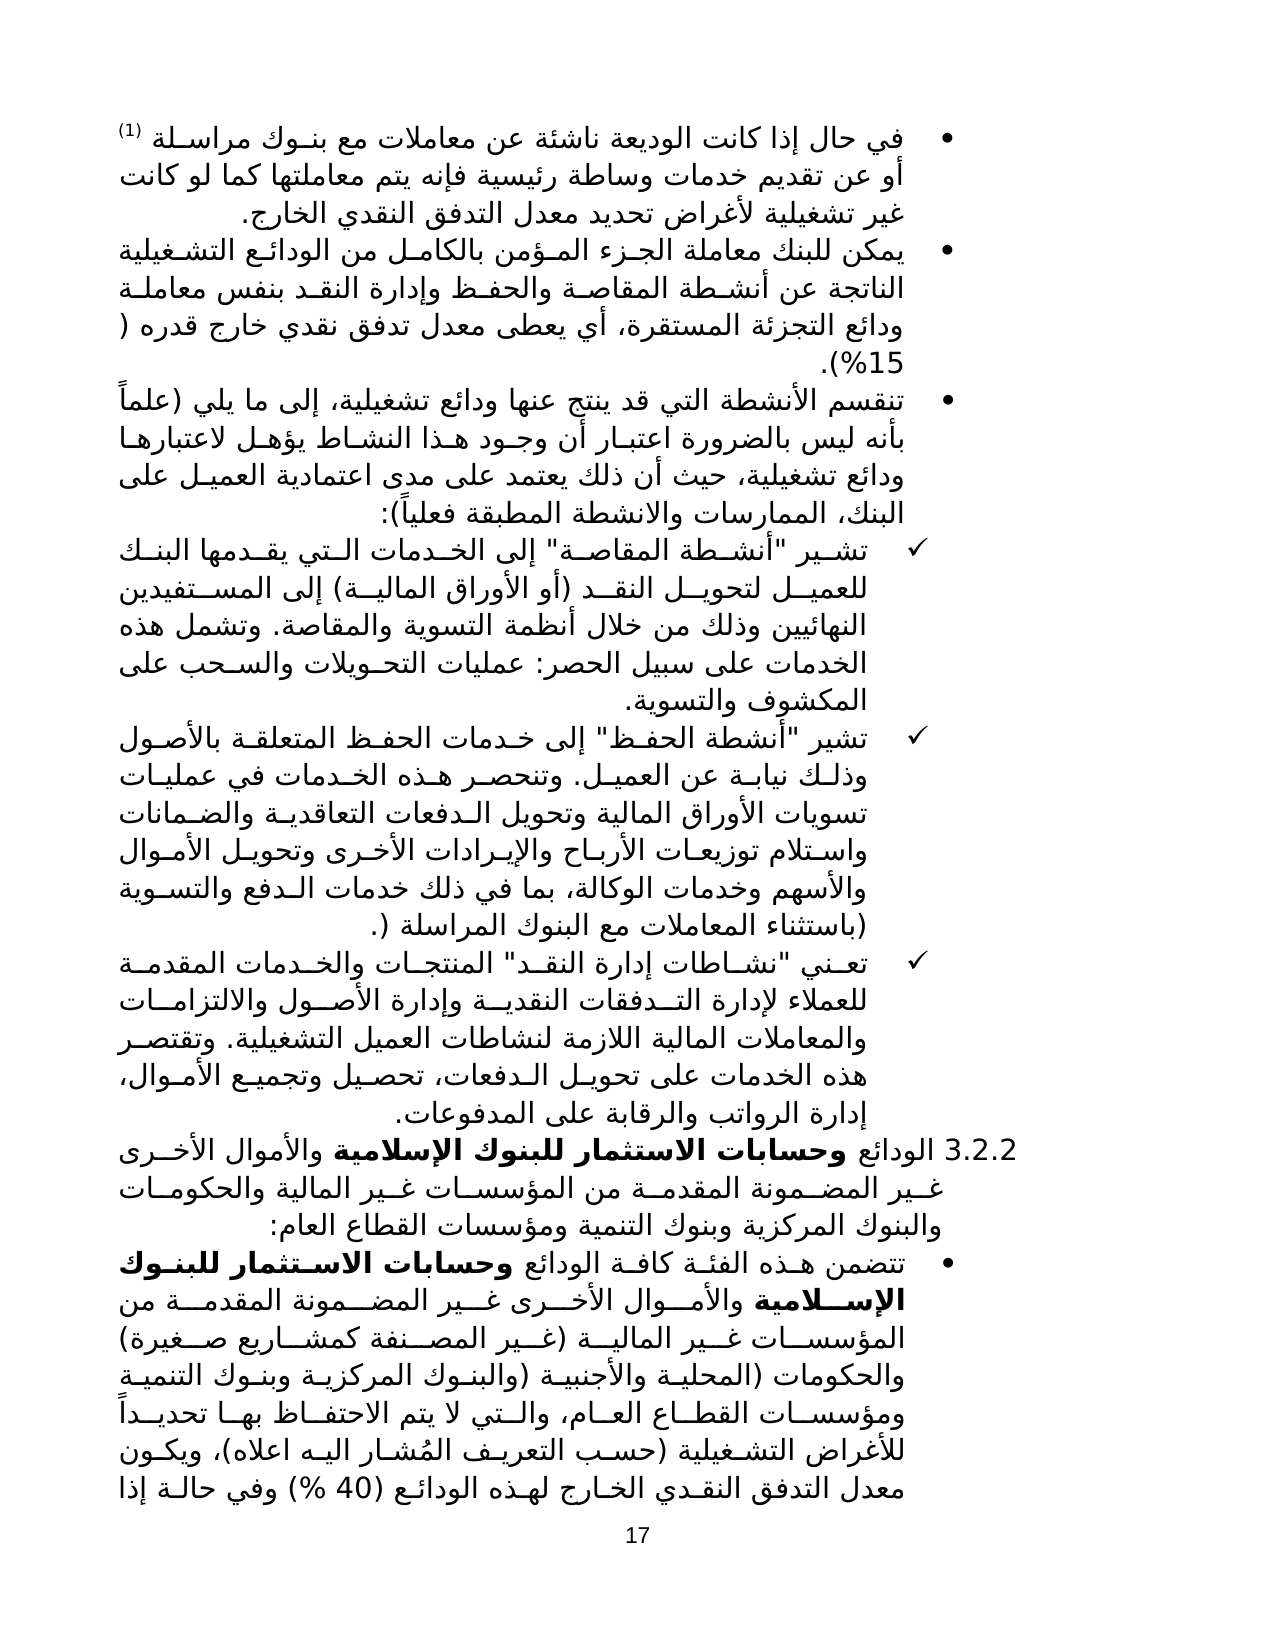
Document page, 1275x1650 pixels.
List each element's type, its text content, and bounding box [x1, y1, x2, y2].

list يمكن للبنك معاملة الجزء المؤمن بالكامل من الودائع التشغيلية الناتجة عن أنشطة المقاصة والحفظ وإدارة النقد بنفس معاملة ودائع التجزئة المستقرة، أي يعطى معدﻝ تدفق نقدي خارج قدره (15%). [118, 231, 942, 381]
text 3.2.2 الودائع وحسابات الاستثمار للبنوك الإسلامية والأموال الأخرى غير المضمونة المقدمة من المؤسسات غير المالية والحكومات والبنوك المركزية وبنوك التنمية ومؤسسات القطاع العام: [118, 1131, 1018, 1243]
list تعني "نشاطات إدارة النقد" المنتجات والخدمات المقدمة للعملاء لإدارة التدفقات النقدية وإدارة الأصول والالتزامات والمعاملات المالية اللازمة لنشاطات العميل التشغيلية. وتقتصر هذه الخدمات على تحويل الدفعات، تحصيل وتجميع الأموال، إدارة الرواتب والرقابة على المدفوعات. [118, 943, 906, 1131]
list في حال إذا كانت الوديعة ناشئة عن معاملات مع بنوك مراسلة (1) أو عن تقديم خدمات وساطة رئيسية فإنه يتم معاملتها كما لو كانت غير تشغيلية لأغراض تحديد معدل التدفق النقدي الخارج. [118, 118, 942, 231]
list تشير "أنشطة الحفظ" إلى خدمات الحفظ المتعلقة بالأصول وذلك نيابة عن العميل. وتنحصر هذه الخدمات في عمليات تسويات الأوراق المالية وتحويل الدفعات التعاقدية والضمانات واستلام توزيعات الأرباح والإيرادات الأخرى وتحويل الأموال والأسهم وخدمات الوكالة، بما في ذلك خدمات الدفع والتسوية (باستثناء المعاملات مع البنوك المراسلة (. [118, 718, 906, 943]
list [118, 1243, 943, 1506]
list تشير "أنشطة المقاصة" إلى الخدمات التي يقدمها البنك للعميل لتحويل النقد (أو الأوراق المالية) إلى المستفيدين النهائيين وذلك من خلاﻝ أنظمة التسوية والمقاصة. وتشمل هذه الخدمات على سبيل الحصر: عمليات التحويلات والسحب على المكشوف والتسوية. [118, 531, 906, 718]
list تنقسم الأنشطة التي قد ينتج عنها ودائع تشغيلية، إلى ما يلي (علماً بأنه ليس بالضرورة اعتبار أن وجود هذا النشاط يؤهل لاعتبارها ودائع تشغيلية، حيث أن ذلك يعتمد على مدى اعتمادية العميل على البنك، الممارسات والانشطة المطبقة فعلياً): [118, 381, 943, 531]
